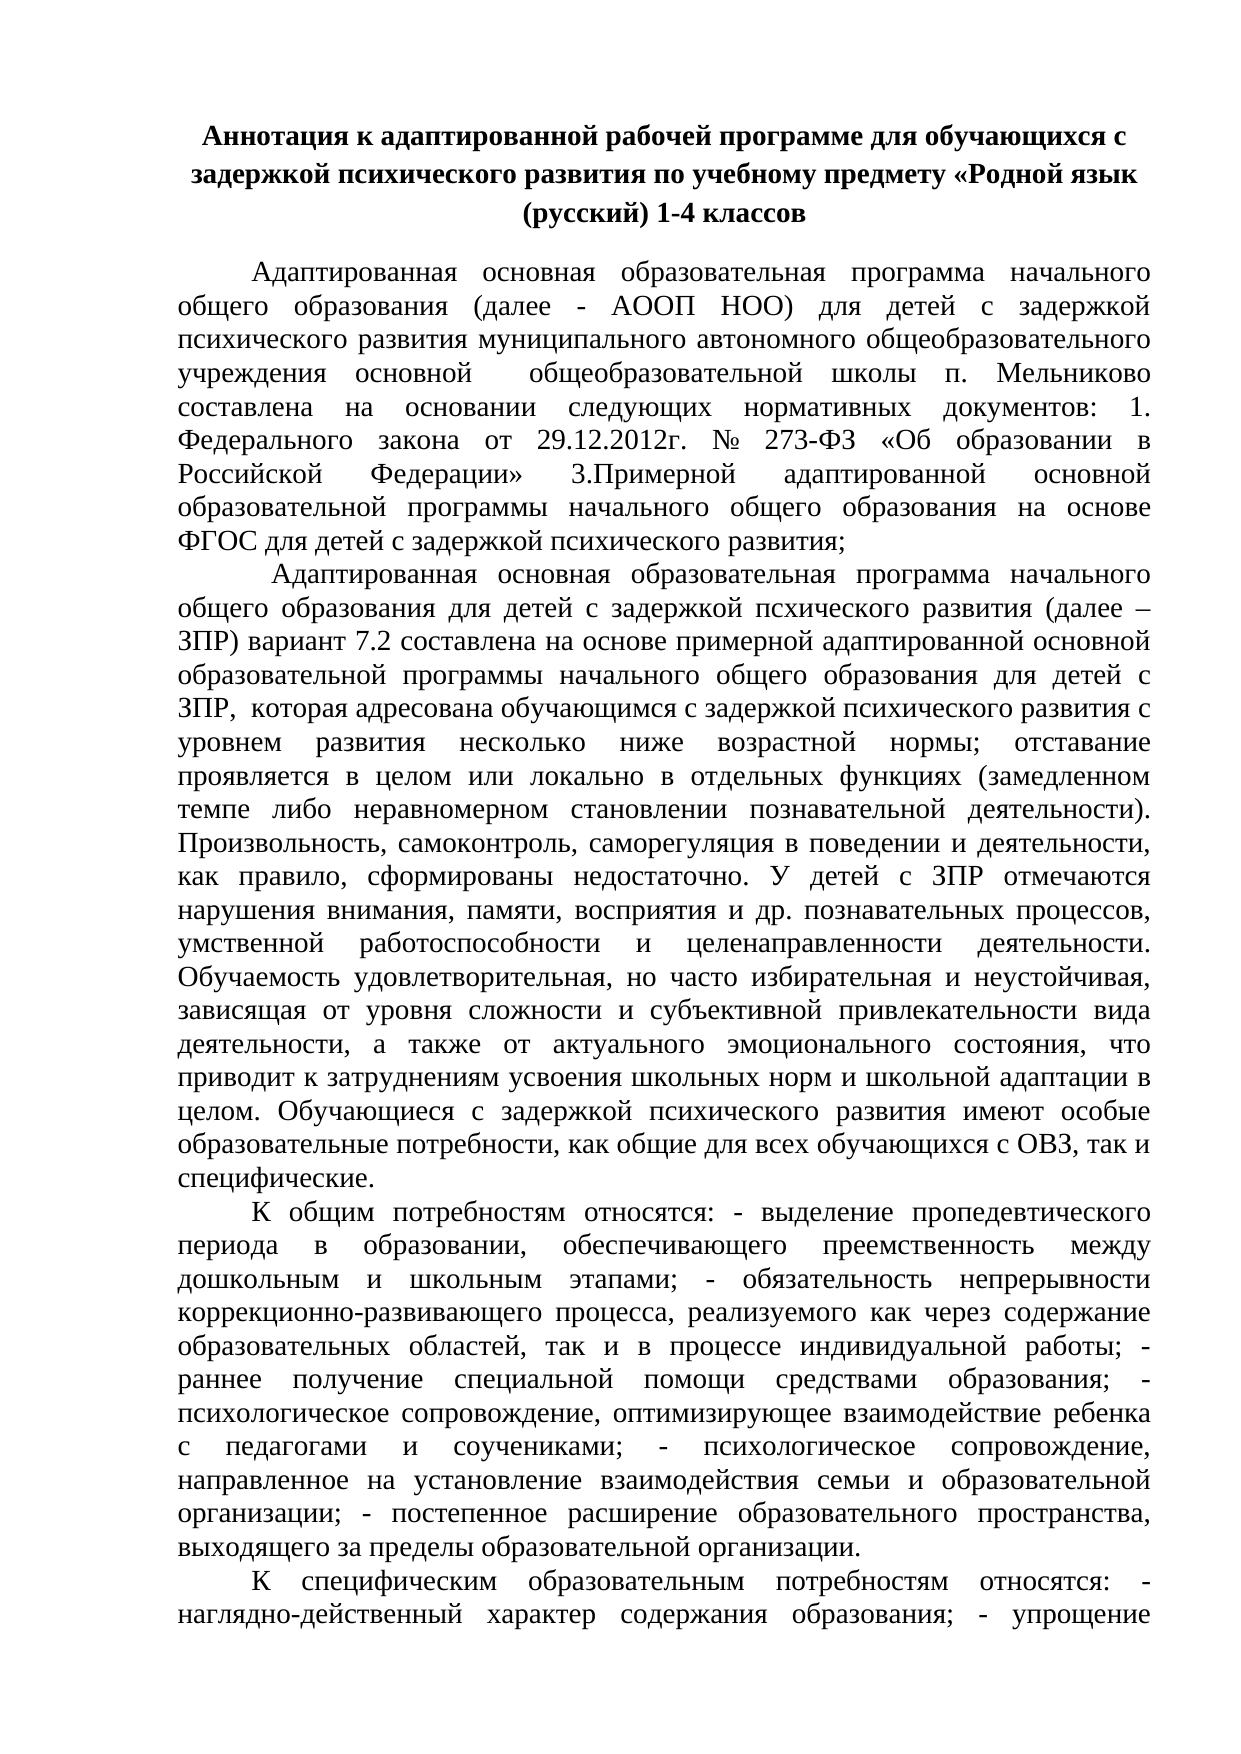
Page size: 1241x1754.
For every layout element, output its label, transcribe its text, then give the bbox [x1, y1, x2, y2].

text Адаптированная основная образовательная программа начального общего образования для детей с задержкой псхического развития (далее – ЗПР) вариант 7.2 составлена на основе примерной адаптированной основной образовательной программы начального общего образования для детей с ЗПР, которая адресована обучающимся с задержкой психического развития с уровнем развития несколько ниже возрастной нормы; отставание проявляется в целом или локально в отдельных функциях (замедленном темпе либо неравномерном становлении познавательной деятельности). Произвольность, самоконтроль, саморегуляция в поведении и деятельности, как правило, сформированы недостаточно. У детей с ЗПР отмечаются нарушения внимания, памяти, восприятия и др. познавательных процессов, умственной работоспособности и целенаправленности деятельности. Обучаемость удовлетворительная, но часто избирательная и неустойчивая, зависящая от уровня сложности и субъективной привлекательности вида деятельности, а также от актуального эмоционального состояния, что приводит к затруднениям усвоения школьных норм и школьной адаптации в целом. Обучающиеся с задержкой психического развития имеют особые образовательные потребности, как общие для всех обучающихся с ОВЗ, так и специфические. [177, 556, 1152, 1194]
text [177, 1563, 1152, 1630]
text Адаптированная основная образовательная программа начального общего образования (далее - АООП НОО) для детей с задержкой психического развития муниципального автономного общеобразовательного учреждения основной общеобразовательной школы п. Мельниково составлена на основании следующих нормативных документов: 1. Федерального закона от 29.12.2012г. № 273-ФЗ «Об образовании в Российской Федерации» 3.Примерной адаптированной основной образовательной программы начального общего образования на основе ФГОС для детей с задержкой психического развития; [177, 254, 1152, 556]
text Аннотация к адаптированной рабочей программе для обучающихся с задержкой психического развития по учебному предмету «Родной язык (русский) 1-4 классов [177, 118, 1152, 229]
text К общим потребностям относятся: - выделение пропедевтического периода в образовании, обеспечивающего преемственность между дошкольным и школьным этапами; - обязательность непрерывности коррекционно-развивающего процесса, реализуемого как через содержание образовательных областей, так и в процессе индивидуальной работы; - раннее получение специальной помощи средствами образования; - психологическое сопровождение, оптимизирующее взаимодействие ребенка с педагогами и соучениками; - психологическое сопровождение, направленное на установление взаимодействия семьи и образовательной организации; - постепенное расширение образовательного пространства, выходящего за пределы образовательной организации. [177, 1194, 1152, 1563]
